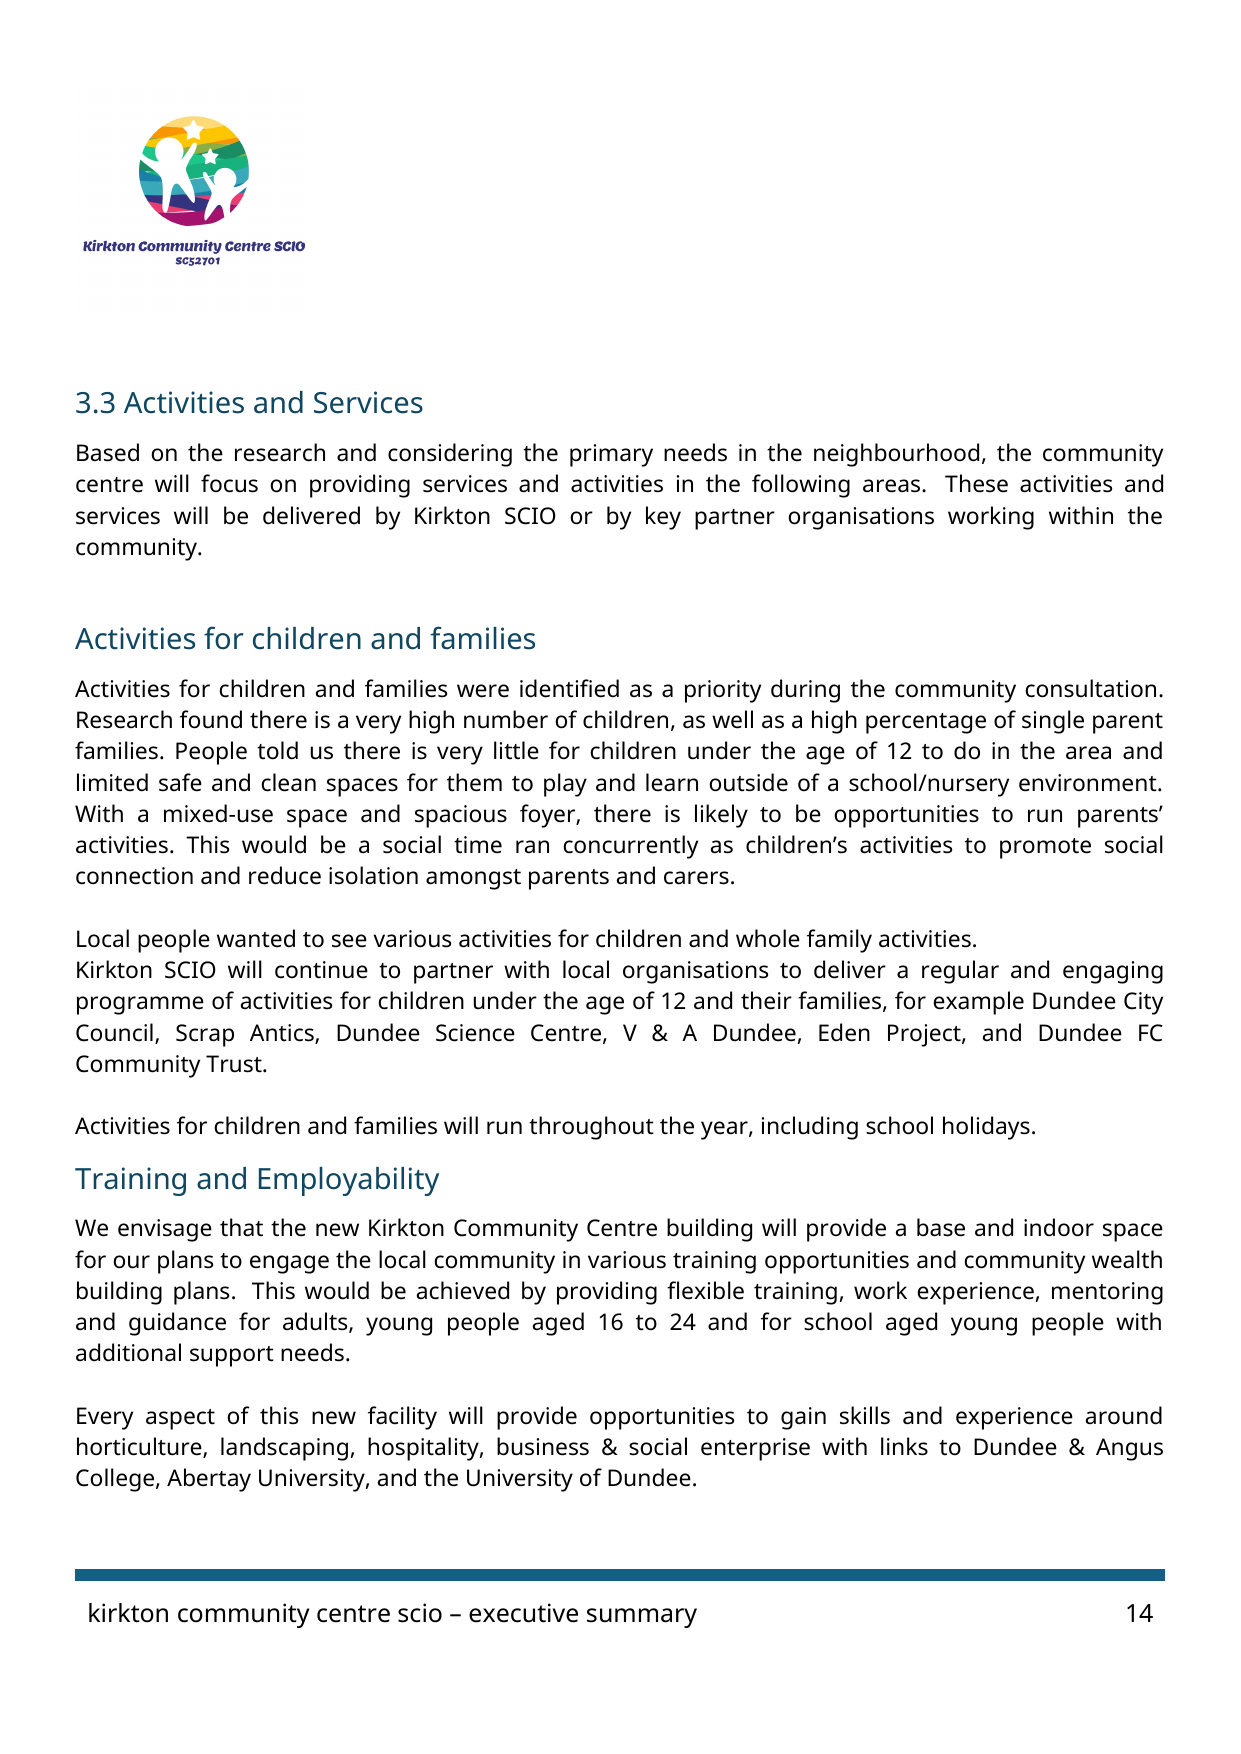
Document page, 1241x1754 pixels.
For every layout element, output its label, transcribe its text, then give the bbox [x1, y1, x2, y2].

text Kirkton SCIO will continue to partner with local organisations to deliver a regular and engaging programme of activities for children under the age of 12 and their families, for example Dundee City Council, Scrap Antics, Dundee Science Centre, V & A Dundee, Eden Project, and Dundee FC Community Trust. [75, 954, 1165, 1079]
text We envisage that the new Kirkton Community Centre building will provide a base and indoor space for our plans to engage the local community in various training opportunities and community wealth building plans. This would be achieved by providing flexible training, work experience, mentoring and guidance for adults, young people aged 16 to 24 and for school aged young people with additional support needs. [75, 1212, 1165, 1369]
text Activities for children and families were identified as a priority during the community consultation. Research found there is a very high number of children, as well as a high percentage of single parent families. People told us there is very little for children under the age of 12 to do in the area and limited safe and clean spaces for them to play and learn outside of a school/nursery environment. With a mixed-use space and spacious foyer, there is likely to be opportunities to run parents’ activities. This would be a social time ran concurrently as children’s activities to promote social connection and reduce isolation amongst parents and carers. [75, 673, 1165, 891]
subtitle Training and Employability [75, 1158, 1165, 1198]
subtitle Activities for children and families [75, 618, 1165, 658]
text Based on the research and considering the primary needs in the neighbourhood, the community centre will focus on providing services and activities in the following areas. These activities and services will be delivered by Kirkton SCIO or by key partner organisations working within the community. [75, 437, 1165, 562]
text Every aspect of this new facility will provide opportunities to gain skills and experience around horticulture, landscaping, hospitality, business & social enterprise with links to Dundee & Angus College, Abertay University, and the University of Dundee. [75, 1400, 1165, 1494]
text Local people wanted to see various activities for children and whole family activities. [75, 923, 1165, 954]
picture [75, 75, 312, 312]
text Activities for children and families will run throughout the year, including school holidays. [75, 1110, 1165, 1141]
subtitle 3.3 Activities and Services [75, 383, 1165, 422]
